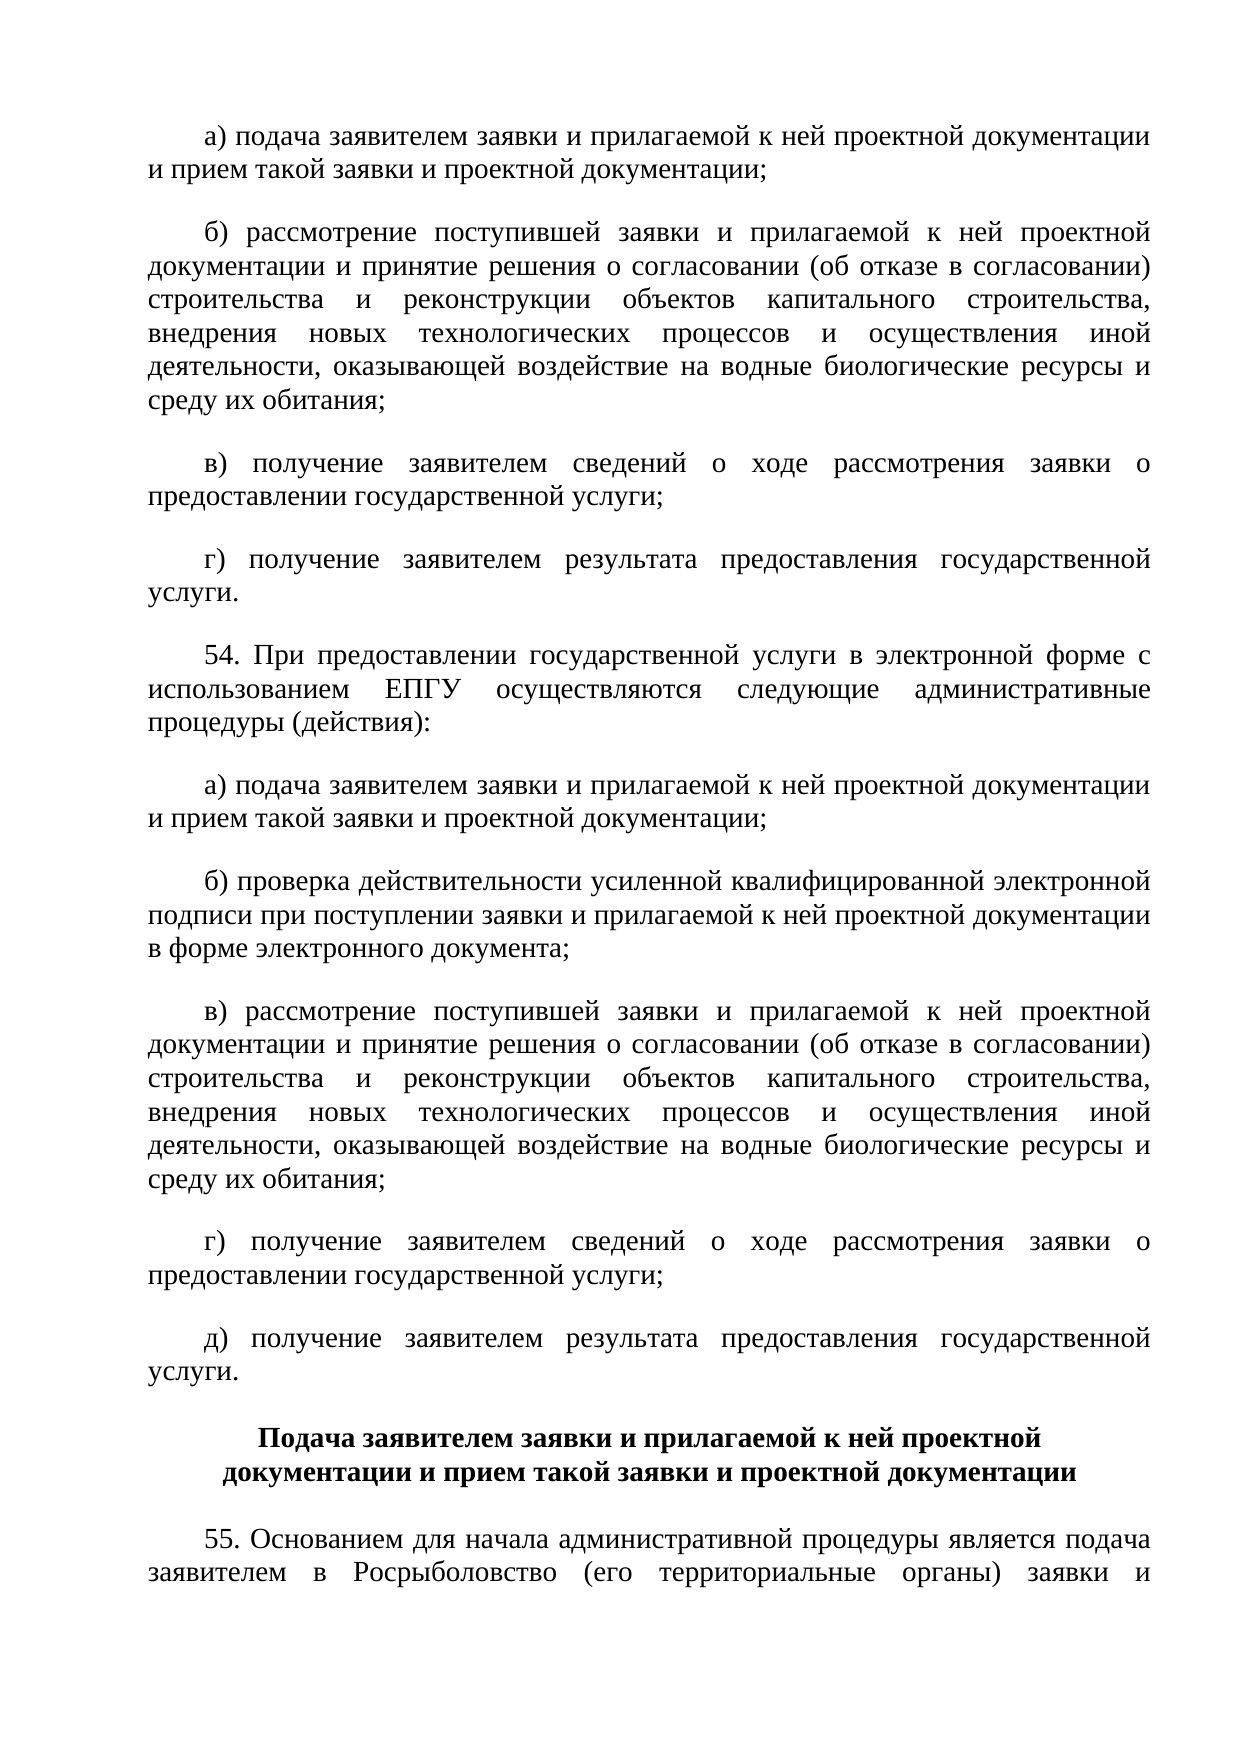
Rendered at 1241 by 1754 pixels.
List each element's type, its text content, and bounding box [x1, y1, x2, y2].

text 54. При предоставлении государственной услуги в электронной форме с использованием ЕПГУ осуществляются следующие административные процедуры (действия): [148, 637, 1152, 738]
text д) получение заявителем результата предоставления государственной услуги. [148, 1320, 1152, 1387]
text в) получение заявителем сведений о ходе рассмотрения заявки о предоставлении государственной услуги; [148, 445, 1152, 512]
text Подача заявителем заявки и прилагаемой к ней проектной [148, 1420, 1152, 1454]
text документации и прием такой заявки и проектной документации [148, 1454, 1152, 1487]
text г) получение заявителем сведений о ходе рассмотрения заявки о предоставлении государственной услуги; [148, 1223, 1152, 1291]
text г) получение заявителем результата предоставления государственной услуги. [148, 541, 1152, 608]
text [148, 1521, 1152, 1588]
text б) рассмотрение поступившей заявки и прилагаемой к ней проектной документации и принятие решения о согласовании (об отказе в согласовании) строительства и реконструкции объектов капитального строительства, внедрения новых технологических процессов и осуществления иной деятельности, оказывающей воздействие на водные биологические ресурсы и среду их обитания; [148, 214, 1152, 416]
text б) проверка действительности усиленной квалифицированной электронной подписи при поступлении заявки и прилагаемой к ней проектной документации в форме электронного документа; [148, 863, 1152, 964]
text а) подача заявителем заявки и прилагаемой к ней проектной документации и прием такой заявки и проектной документации; [148, 767, 1152, 834]
text а) подача заявителем заявки и прилагаемой к ней проектной документации и прием такой заявки и проектной документации; [148, 118, 1152, 185]
text в) рассмотрение поступившей заявки и прилагаемой к ней проектной документации и принятие решения о согласовании (об отказе в согласовании) строительства и реконструкции объектов капитального строительства, внедрения новых технологических процессов и осуществления иной деятельности, оказывающей воздействие на водные биологические ресурсы и среду их обитания; [148, 993, 1152, 1194]
